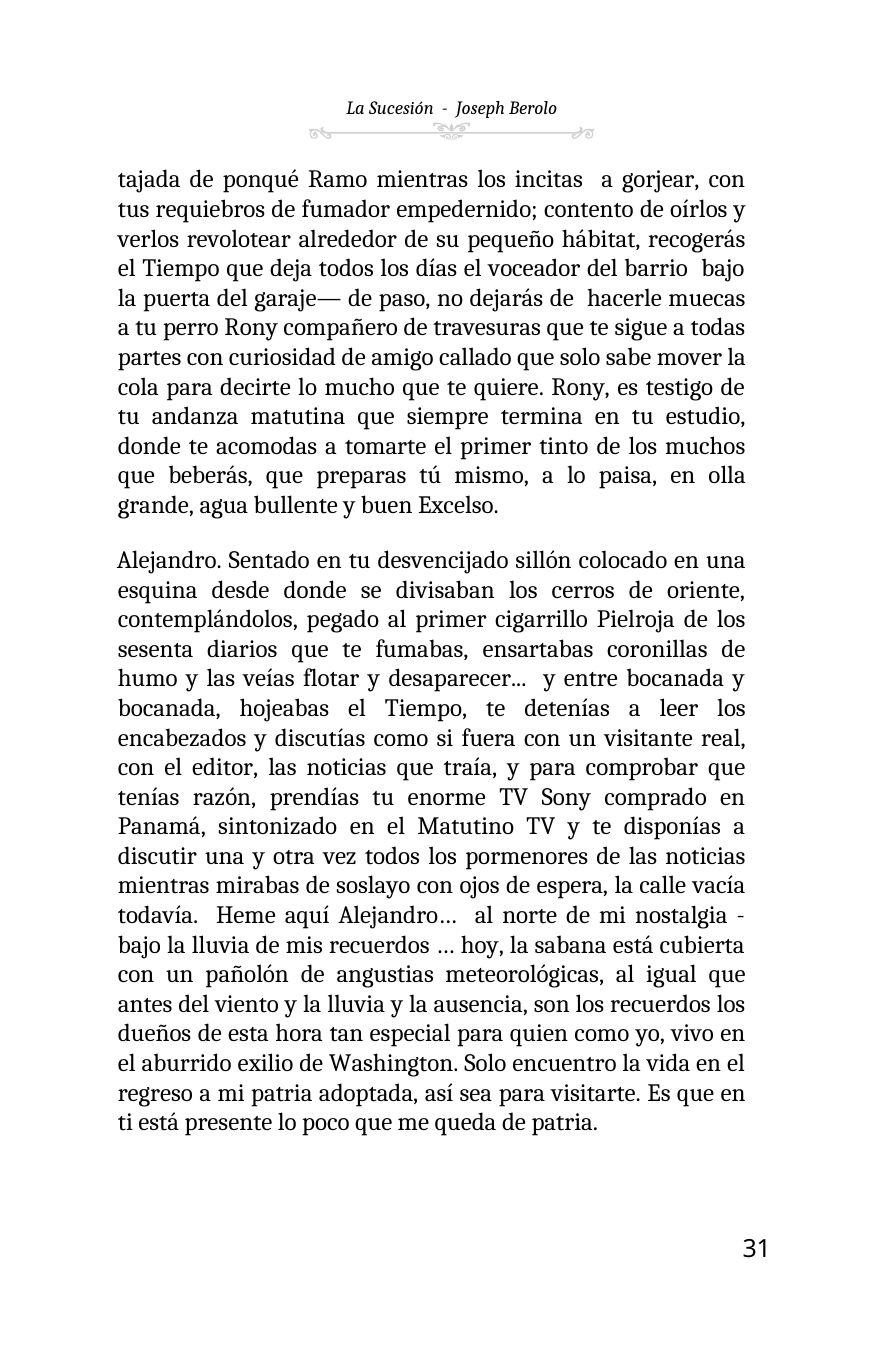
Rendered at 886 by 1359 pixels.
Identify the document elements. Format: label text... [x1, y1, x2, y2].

text Alejandro. Sentado en tu desvencijado sillón colocado en una esquina desde donde se divisaban los cerros de oriente, contemplándolos, pegado al primer cigarrillo Pielroja de los sesenta diarios que te fumabas, ensartabas coronillas de humo y las veías flotar y desaparecer... y entre bocanada y bocanada, hojeabas el Tiempo, te detenías a leer los encabezados y discutías como si fuera con un visitante real, con el editor, las noticias que traía, y para comprobar que tenías razón, prendías tu enorme TV Sony comprado en Panamá, sintonizado en el Matutino TV y te disponías a discutir una y otra vez todos los pormenores de las noticias mientras mirabas de soslayo con ojos de espera, la calle vacía todavía. Heme aquí Alejandro… al norte de mi nostalgia - bajo la lluvia de mis recuerdos … hoy, la sabana está cubierta con un pañolón de angustias meteorológicas, al igual que antes del viento y la lluvia y la ausencia, son los recuerdos los dueños de esta hora tan especial para quien como yo, vivo en el aburrido exilio de Washington. Solo encuentro la vida en el regreso a mi patria adoptada, así sea para visitarte. Es que en ti está presente lo poco que me queda de patria. [117, 546, 746, 1137]
